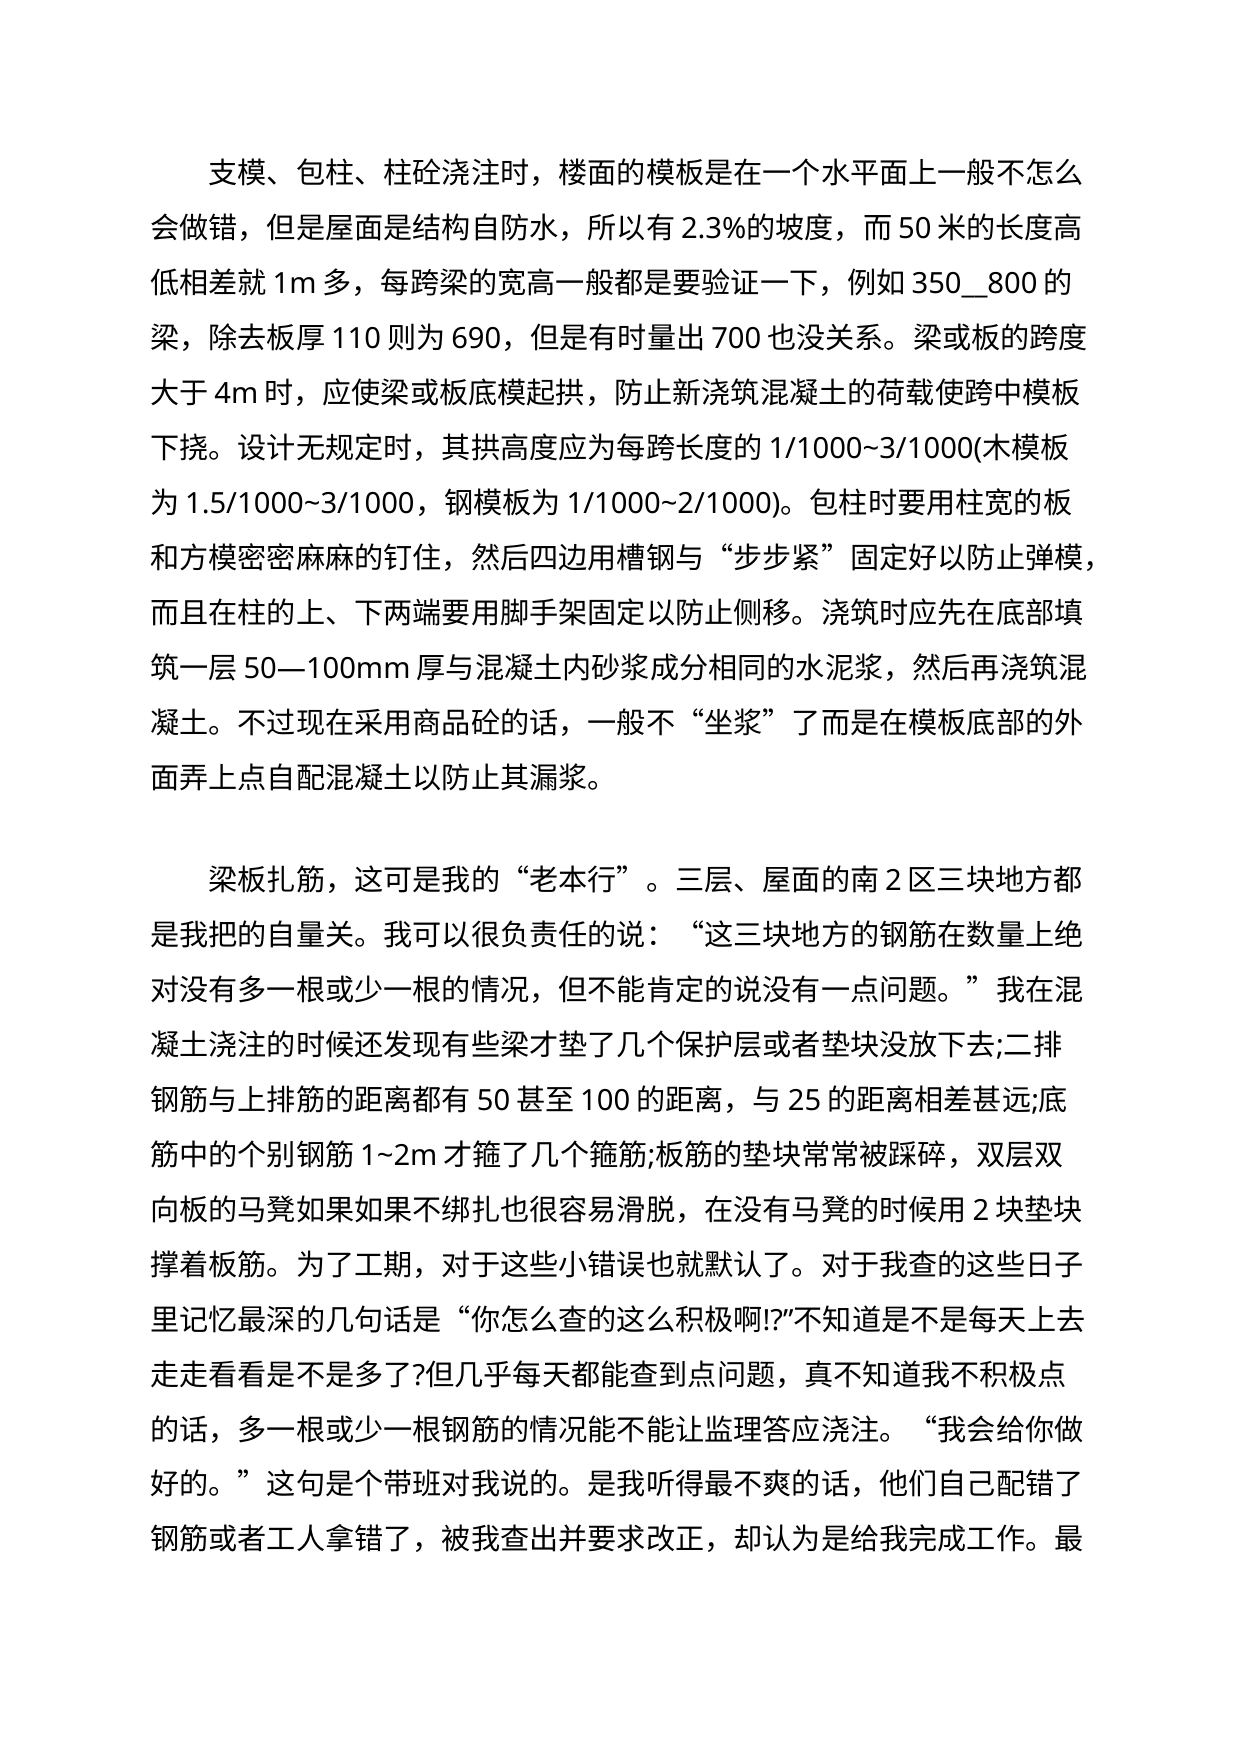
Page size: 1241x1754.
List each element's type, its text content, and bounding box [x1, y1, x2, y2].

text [150, 856, 1090, 1558]
text 支模、包柱、柱砼浇注时，楼面的模板是在一个水平面上一般不怎么会做错，但是屋面是结构自防水，所以有2.3%的坡度，而50米的长度高低相差就1m多，每跨梁的宽高一般都是要验证一下，例如350__800的梁，除去板厚110则为690，但是有时量出700也没关系。梁或板的跨度大于4m时，应使梁或板底模起拱，防止新浇筑混凝土的荷载使跨中模板下挠。设计无规定时，其拱高度应为每跨长度的1/1000~3/1000(木模板为1.5/1000~3/1000，钢模板为1/1000~2/1000)。包柱时要用柱宽的板和方模密密麻麻的钉住，然后四边用槽钢与“步步紧”固定好以防止弹模，而且在柱的上、下两端要用脚手架固定以防止侧移。浇筑时应先在底部填筑一层50—100mm厚与混凝土内砂浆成分相同的水泥浆，然后再浇筑混凝土。不过现在采用商品砼的话，一般不“坐浆”了而是在模板底部的外面弄上点自配混凝土以防止其漏浆。 [150, 150, 1090, 797]
